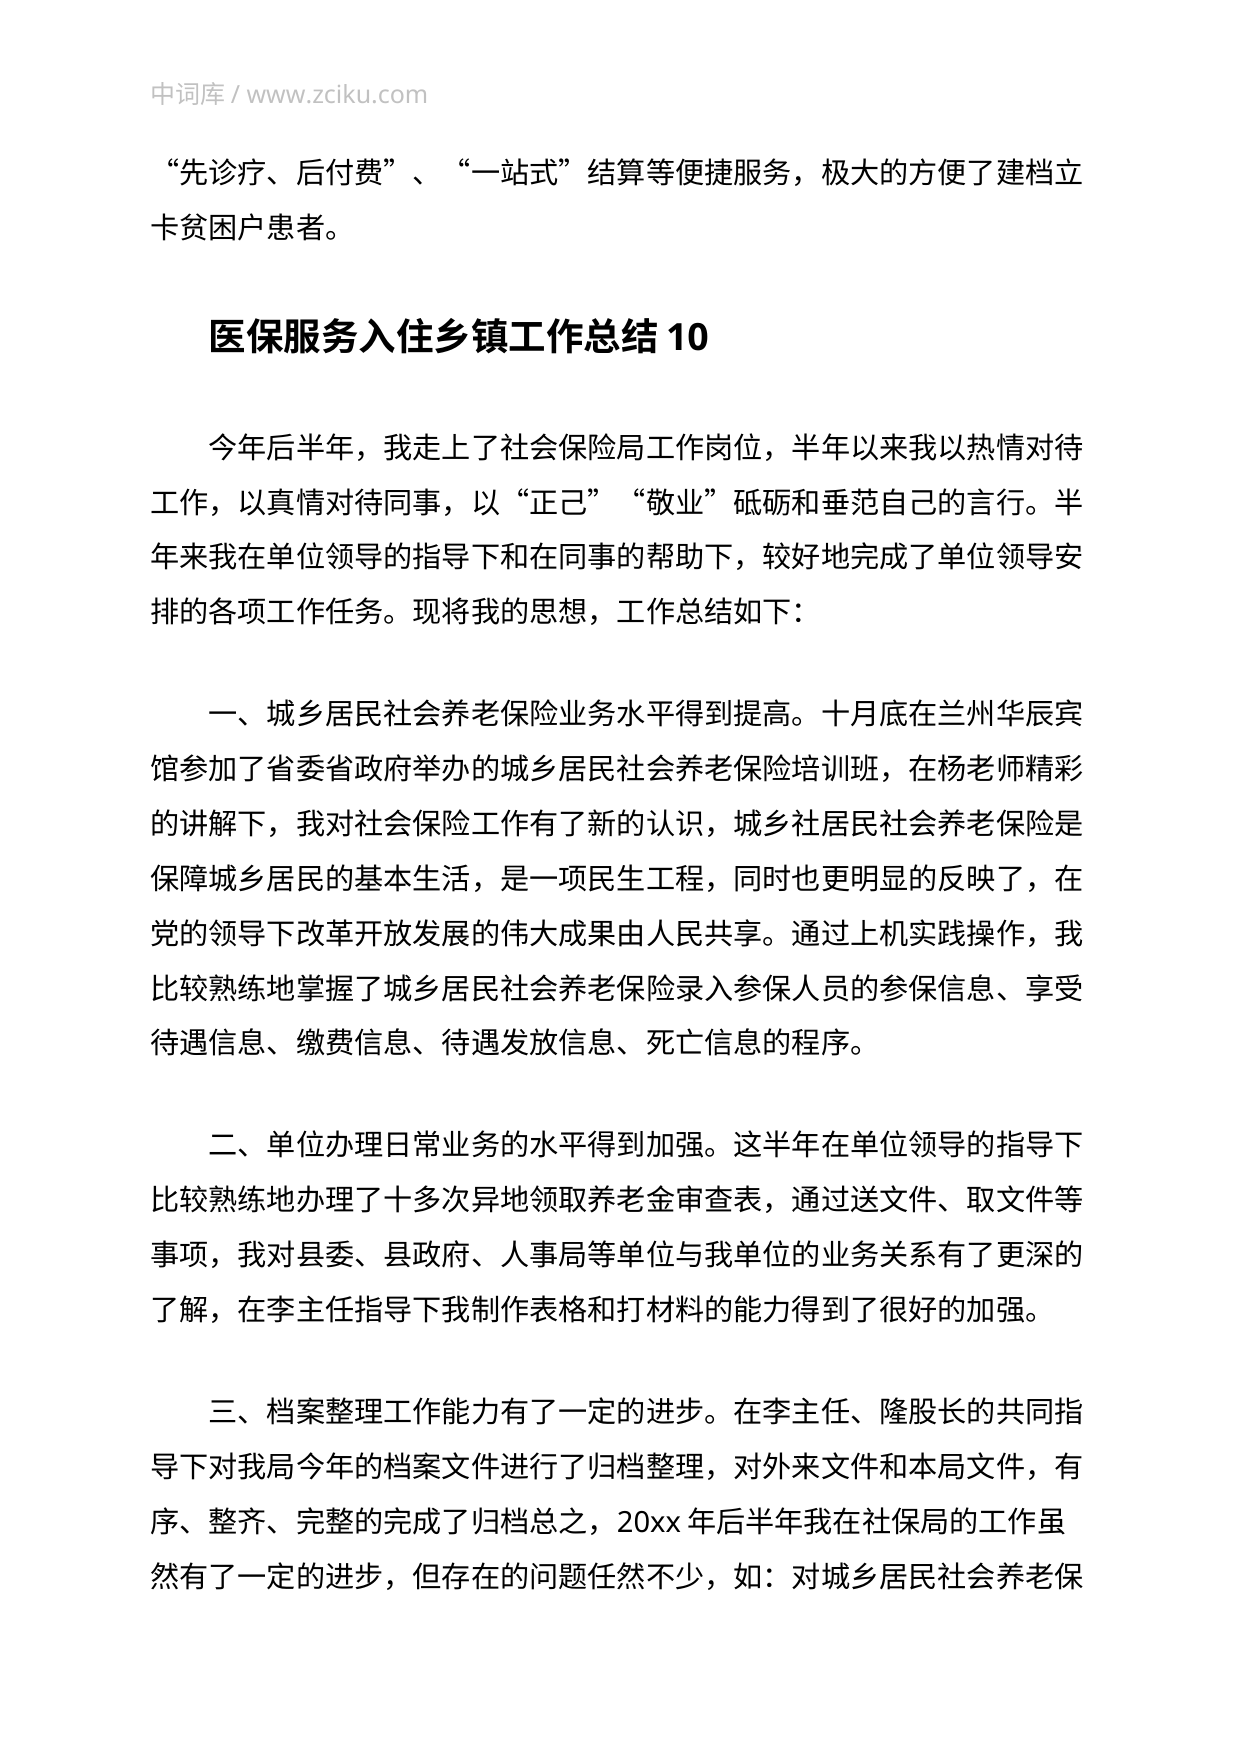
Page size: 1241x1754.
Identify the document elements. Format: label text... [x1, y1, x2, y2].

text 医保服务入住乡镇工作总结10 [150, 307, 1090, 361]
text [150, 150, 1090, 247]
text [150, 1388, 1090, 1595]
text 今年后半年，我走上了社会保险局工作岗位，半年以来我以热情对待工作，以真情对待同事，以“正己”“敬业”砥砺和垂范自己的言行。半年来我在单位领导的指导下和在同事的帮助下，较好地完成了单位领导安排的各项工作任务。现将我的思想，工作总结如下： [150, 424, 1090, 631]
text 二、单位办理日常业务的水平得到加强。这半年在单位领导的指导下比较熟练地办理了十多次异地领取养老金审查表，通过送文件、取文件等事项，我对县委、县政府、人事局等单位与我单位的业务关系有了更深的了解，在李主任指导下我制作表格和打材料的能力得到了很好的加强。 [150, 1122, 1090, 1329]
text 一、城乡居民社会养老保险业务水平得到提高。十月底在兰州华辰宾馆参加了省委省政府举办的城乡居民社会养老保险培训班，在杨老师精彩的讲解下，我对社会保险工作有了新的认识，城乡社居民社会养老保险是保障城乡居民的基本生活，是一项民生工程，同时也更明显的反映了，在党的领导下改革开放发展的伟大成果由人民共享。通过上机实践操作，我比较熟练地掌握了城乡居民社会养老保险录入参保人员的参保信息、享受待遇信息、缴费信息、待遇发放信息、死亡信息的程序。 [150, 691, 1090, 1062]
